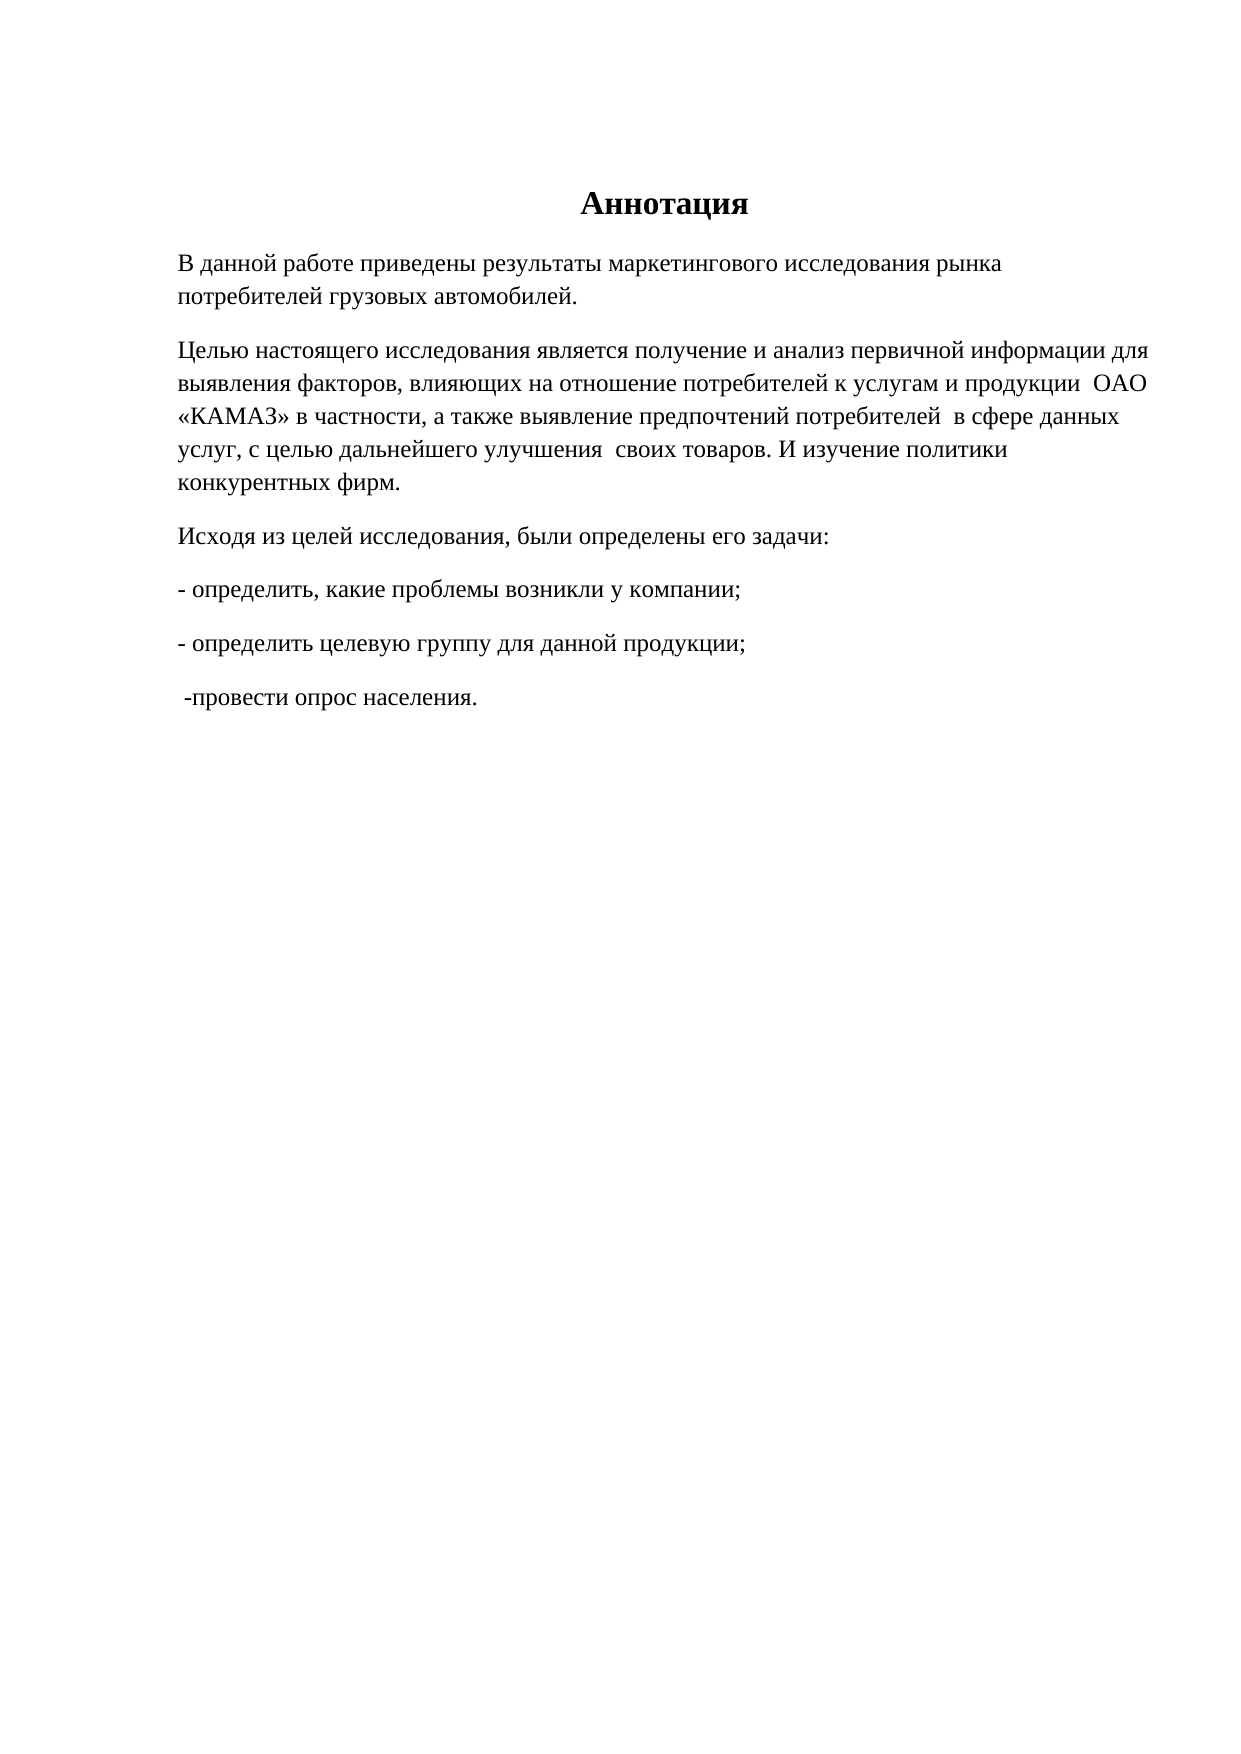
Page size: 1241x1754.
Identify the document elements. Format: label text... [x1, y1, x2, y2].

text - определить целевую группу для данной продукции; [177, 628, 1152, 657]
text Исходя из целей исследования, были определены его задачи: [177, 521, 1152, 549]
text - определить, какие проблемы возникли у компании; [177, 574, 1152, 603]
text Целью настоящего исследования является получение и анализ первичной информации для выявления факторов, влияющих на отношение потребителей к услугам и продукции ОАО «КАМАЗ» в частности, а также выявление предпочтений потребителей в сфере данных услуг, с целью дальнейшего улучшения своих товаров. И изучение политики конкурентных фирм. [177, 335, 1152, 496]
text Аннотация [177, 183, 1152, 221]
text -провести опрос населения. [177, 682, 1152, 711]
text В данной работе приведены результаты маркетингового исследования рынка потребителей грузовых автомобилей. [177, 248, 1152, 310]
